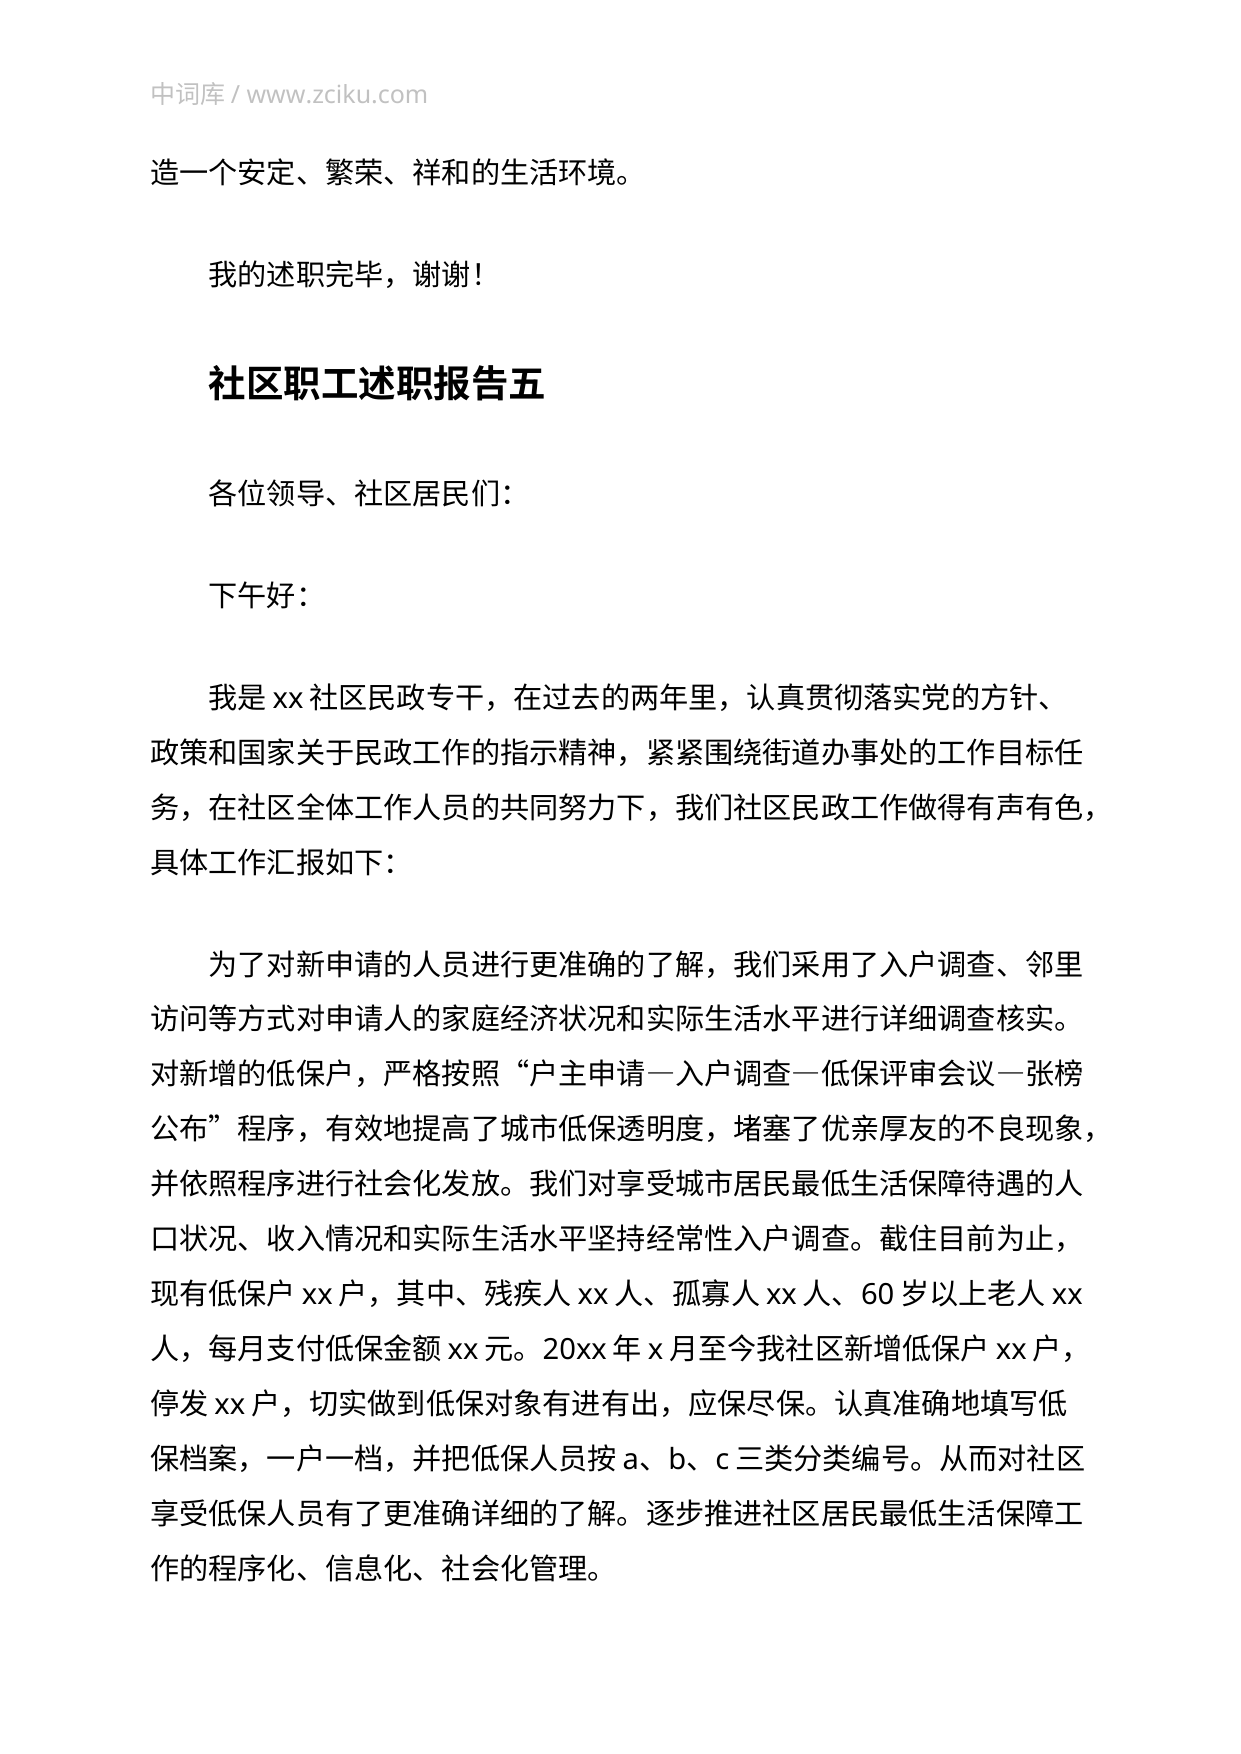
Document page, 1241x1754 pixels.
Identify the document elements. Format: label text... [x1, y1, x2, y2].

text 我是xx社区民政专干，在过去的两年里，认真贯彻落实党的方针、政策和国家关于民政工作的指示精神，紧紧围绕街道办事处的工作目标任务，在社区全体工作人员的共同努力下，我们社区民政工作做得有声有色，具体工作汇报如下： [150, 674, 1090, 882]
text 为了对新申请的人员进行更准确的了解，我们采用了入户调查、邻里访问等方式对申请人的家庭经济状况和实际生活水平进行详细调查核实。对新增的低保户，严格按照“户主申请―入户调查―低保评审会议―张榜公布”程序，有效地提高了城市低保透明度，堵塞了优亲厚友的不良现象，并依照程序进行社会化发放。我们对享受城市居民最低生活保障待遇的人口状况、收入情况和实际生活水平坚持经常性入户调查。截住目前为止，现有低保户xx户，其中、残疾人xx人、孤寡人xx人、60岁以上老人xx人，每月支付低保金额xx元。20xx年x月至今我社区新增低保户xx户，停发xx户，切实做到低保对象有进有出，应保尽保。认真准确地填写低保档案，一户一档，并把低保人员按a、b、c三类分类编号。从而对社区享受低保人员有了更准确详细的了解。逐步推进社区居民最低生活保障工作的程序化、信息化、社会化管理。 [150, 941, 1090, 1588]
text 社区职工述职报告五 [150, 353, 1090, 408]
text 下午好： [150, 573, 1090, 615]
text 我的述职完毕，谢谢！ [150, 252, 1090, 294]
text 各位领导、社区居民们： [150, 471, 1090, 513]
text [150, 150, 1090, 192]
